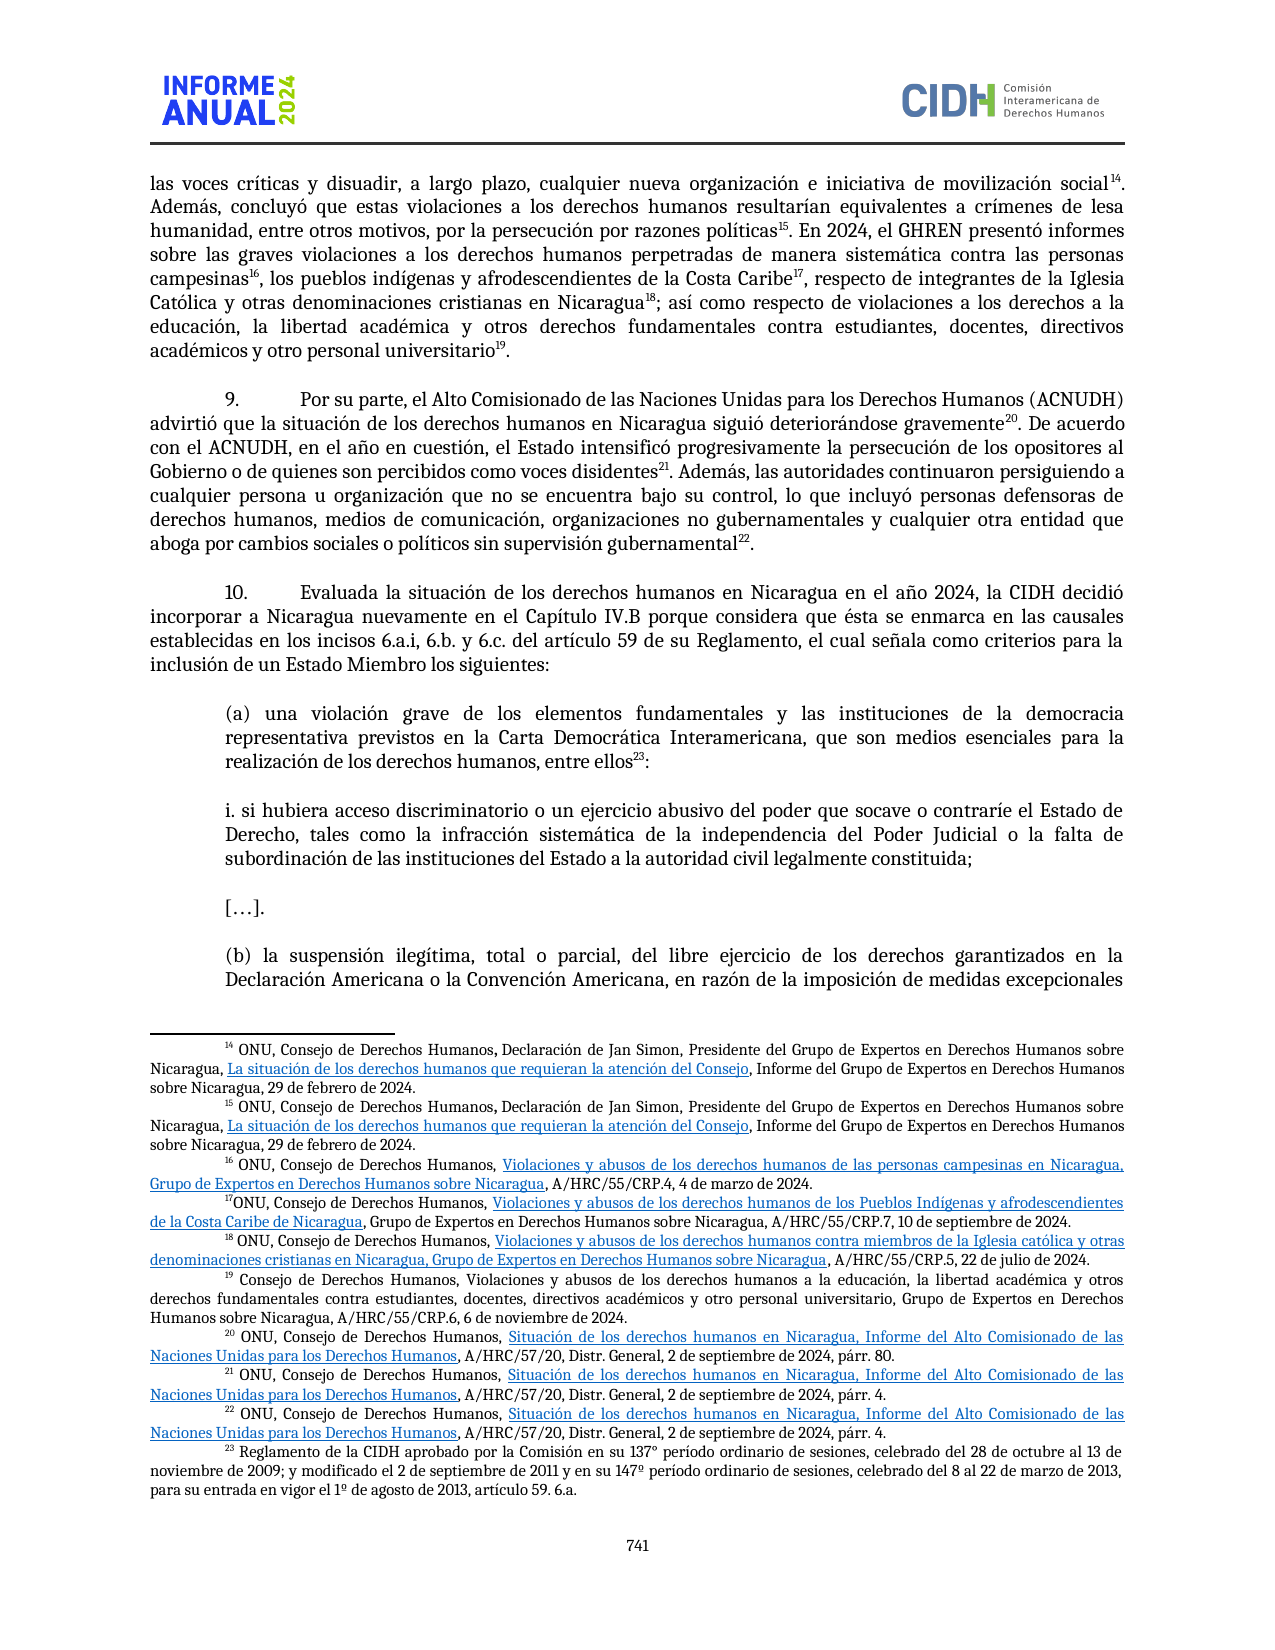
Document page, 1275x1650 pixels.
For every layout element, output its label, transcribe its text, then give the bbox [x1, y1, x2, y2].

picture [161, 75, 297, 127]
list (b) la suspensión ilegítima, total o parcial, del libre ejercicio de los derechos garantizados en la Declaración Americana o la Convención Americana, en razón de la imposición de medidas excepcionales tales como la declaratoria de un estado de emergencia, de un estado de sitio, la suspensión de garantías constitucionales, o medidas excepcionales de seguridad. [225, 943, 1125, 991]
text Por su parte, el Alto Comisionado de las Naciones Unidas para los Derechos Humanos (ACNUDH) advirtió que la situación de los derechos humanos en Nicaragua siguió deteriorándose gravemente. De acuerdo con el ACNUDH, en el año en cuestión, el Estado intensificó progresivamente la persecución de los opositores al Gobierno o de quienes son percibidos como voces disidentes. Además, las autoridades continuaron persiguiendo a cualquier persona u organización que no se encuentra bajo su control, lo que incluyó personas defensoras de derechos humanos, medios de comunicación, organizaciones no gubernamentales y cualquier otra entidad que aboga por cambios sociales o políticos sin supervisión gubernamental. [150, 388, 1125, 556]
text […]. [225, 895, 1050, 919]
text Evaluada la situación de los derechos humanos en Nicaragua en el año 2024, la CIDH decidió incorporar a Nicaragua nuevamente en el Capítulo IV.B porque considera que ésta se enmarca en las causales establecidas en los incisos 6.a.i, 6.b. y 6.c. del artículo 59 de su Reglamento, el cual señala como criterios para la inclusión de un Estado Miembro los siguientes: [150, 581, 1125, 676]
list i. si hubiera acceso discriminatorio o un ejercicio abusivo del poder que socave o contraríe el Estado de Derecho, tales como la infracción sistemática de la independencia del Poder Judicial o la falta de subordinación de las instituciones del Estado a la autoridad civil legalmente constituida; [225, 798, 1125, 870]
text Por otra parte, en el periodo bajo análisis, la CIDH tomó en cuenta los informes y conclusiones de distintos mecanismos de la Organización de las Naciones Unidas (ONU) respecto de Nicaragua. En 2024, el Grupo de Expertos en Derechos Humanos sobre Nicaragua (GHREN) informó al Consejo de Derechos Humanos que el Gobierno nicaragüense continuó perpetrando violaciones sistemáticas a los derechos humanos para eliminar todas las voces críticas y disuadir, a largo plazo, cualquier nueva organización e iniciativa de movilización social. Además, concluyó que estas violaciones a los derechos humanos resultarían equivalentes a crímenes de lesa humanidad, entre otros motivos, por la persecución por razones políticas. En 2024, el GHREN presentó informes sobre las graves violaciones a los derechos humanos perpetradas de manera sistemática contra las personas campesinas, los pueblos indígenas y afrodescendientes de la Costa Caribe, respecto de integrantes de la Iglesia Católica y otras denominaciones cristianas en Nicaragua; así como respecto de violaciones a los derechos a la educación, la libertad académica y otros derechos fundamentales contra estudiantes, docentes, directivos académicos y otro personal universitario. [150, 171, 1125, 363]
list (a) una violación grave de los elementos fundamentales y las instituciones de la democracia representativa previstos en la Carta Democrática Interamericana, que son medios esenciales para la realización de los derechos humanos, entre ellos: [225, 701, 1125, 773]
picture [893, 75, 1114, 127]
